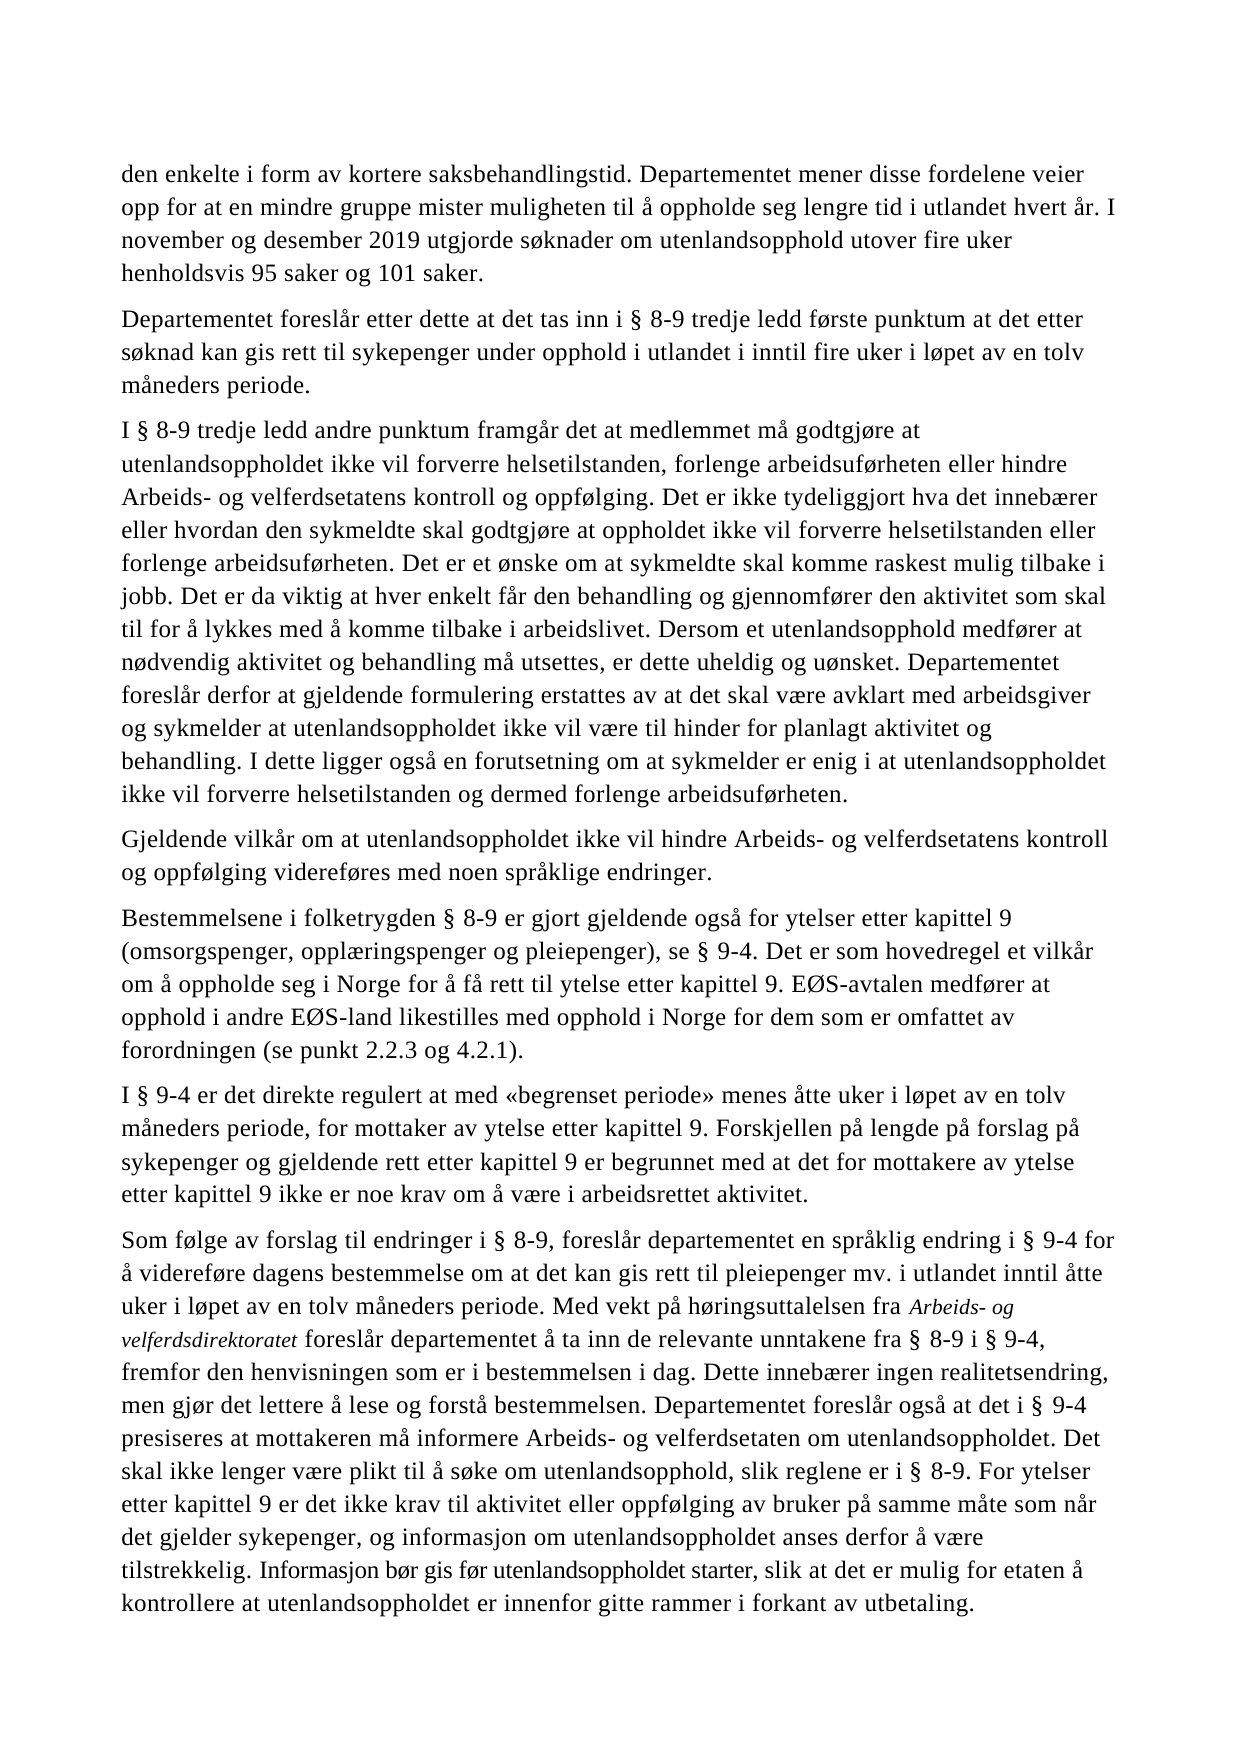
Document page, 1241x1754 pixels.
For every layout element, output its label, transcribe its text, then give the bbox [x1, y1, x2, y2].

text Gjeldende vilkår om at utenlandsoppholdet ikke vil hindre Arbeids- og velferdsetatens kontroll og oppfølging videreføres med noen språklige endringer. [121, 824, 1119, 886]
text I § 9-4 er det direkte regulert at med «begrenset periode» menes åtte uker i løpet av en tolv måneders periode, for mottaker av ytelse etter kapittel 9. Forskjellen på lengde på forslag på sykepenger og gjeldende rett etter kapittel 9 er begrunnet med at det for mottakere av ytelse etter kapittel 9 ikke er noe krav om å være i arbeidsrettet aktivitet. [121, 1081, 1119, 1208]
text Departementet foreslår etter dette at det tas inn i § 8-9 tredje ledd første punktum at det etter søknad kan gis rett til sykepenger under opphold i utlandet i inntil fire uker i løpet av en tolv måneders periode. [121, 304, 1119, 399]
text I § 8-9 tredje ledd andre punktum framgår det at medlemmet må godtgjøre at utenlandsoppholdet ikke vil forverre helsetilstanden, forlenge arbeidsuførheten eller hindre Arbeids- og velferdsetatens kontroll og oppfølging. Det er ikke tydeliggjort hva det innebærer eller hvordan den sykmeldte skal godtgjøre at oppholdet ikke vil forverre helsetilstanden eller forlenge arbeidsuførheten. Det er et ønske om at sykmeldte skal komme raskest mulig tilbake i jobb. Det er da viktig at hver enkelt får den behandling og gjennomfører den aktivitet som skal til for å lykkes med å komme tilbake i arbeidslivet. Dersom et utenlandsopphold medfører at nødvendig aktivitet og behandling må utsettes, er dette uheldig og uønsket. Departementet foreslår derfor at gjeldende formulering erstattes av at det skal være avklart med arbeidsgiver og sykmelder at utenlandsoppholdet ikke vil være til hinder for planlagt aktivitet og behandling. I dette ligger også en forutsetning om at sykmelder er enig i at utenlandsoppholdet ikke vil forverre helsetilstanden og dermed forlenge arbeidsuførheten. [121, 416, 1119, 808]
text Som følge av forslag til endringer i § 8-9, foreslår departementet en språklig endring i § 9-4 for å videreføre dagens bestemmelse om at det kan gis rett til pleiepenger mv. i utlandet inntil åtte uker i løpet av en tolv måneders periode. Med vekt på høringsuttalelsen fra Arbeids- og velferdsdirektoratet foreslår departementet å ta inn de relevante unntakene fra § 8-9 i § 9-4, fremfor den henvisningen som er i bestemmelsen i dag. Dette innebærer ingen realitetsendring, men gjør det lettere å lese og forstå bestemmelsen. Departementet foreslår også at det i § 9-4 presiseres at mottakeren må informere Arbeids- og velferdsetaten om utenlandsoppholdet. Det skal ikke lenger være plikt til å søke om utenlandsopphold, slik reglene er i § 8-9. For ytelser etter kapittel 9 er det ikke krav til aktivitet eller oppfølging av bruker på samme måte som når det gjelder sykepenger, og informasjon om utenlandsoppholdet anses derfor å være tilstrekkelig. Informasjon bør gis før utenlandsoppholdet starter, slik at det er mulig for etaten å kontrollere at utenlandsoppholdet er innenfor gitte rammer i forkant av utbetaling. [121, 1225, 1119, 1617]
text Bestemmelsene i folketrygden § 8-9 er gjort gjeldende også for ytelser etter kapittel 9 (omsorgspenger, opplæringspenger og pleiepenger), se § 9-4. Det er som hovedregel et vilkår om å oppholde seg i Norge for å få rett til ytelse etter kapittel 9. EØS-avtalen medfører at opphold i andre EØS-land likestilles med opphold i Norge for dem som er omfattet av forordningen (se punkt 2.2.3 og 4.2.1). [121, 903, 1119, 1064]
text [121, 159, 1119, 287]
